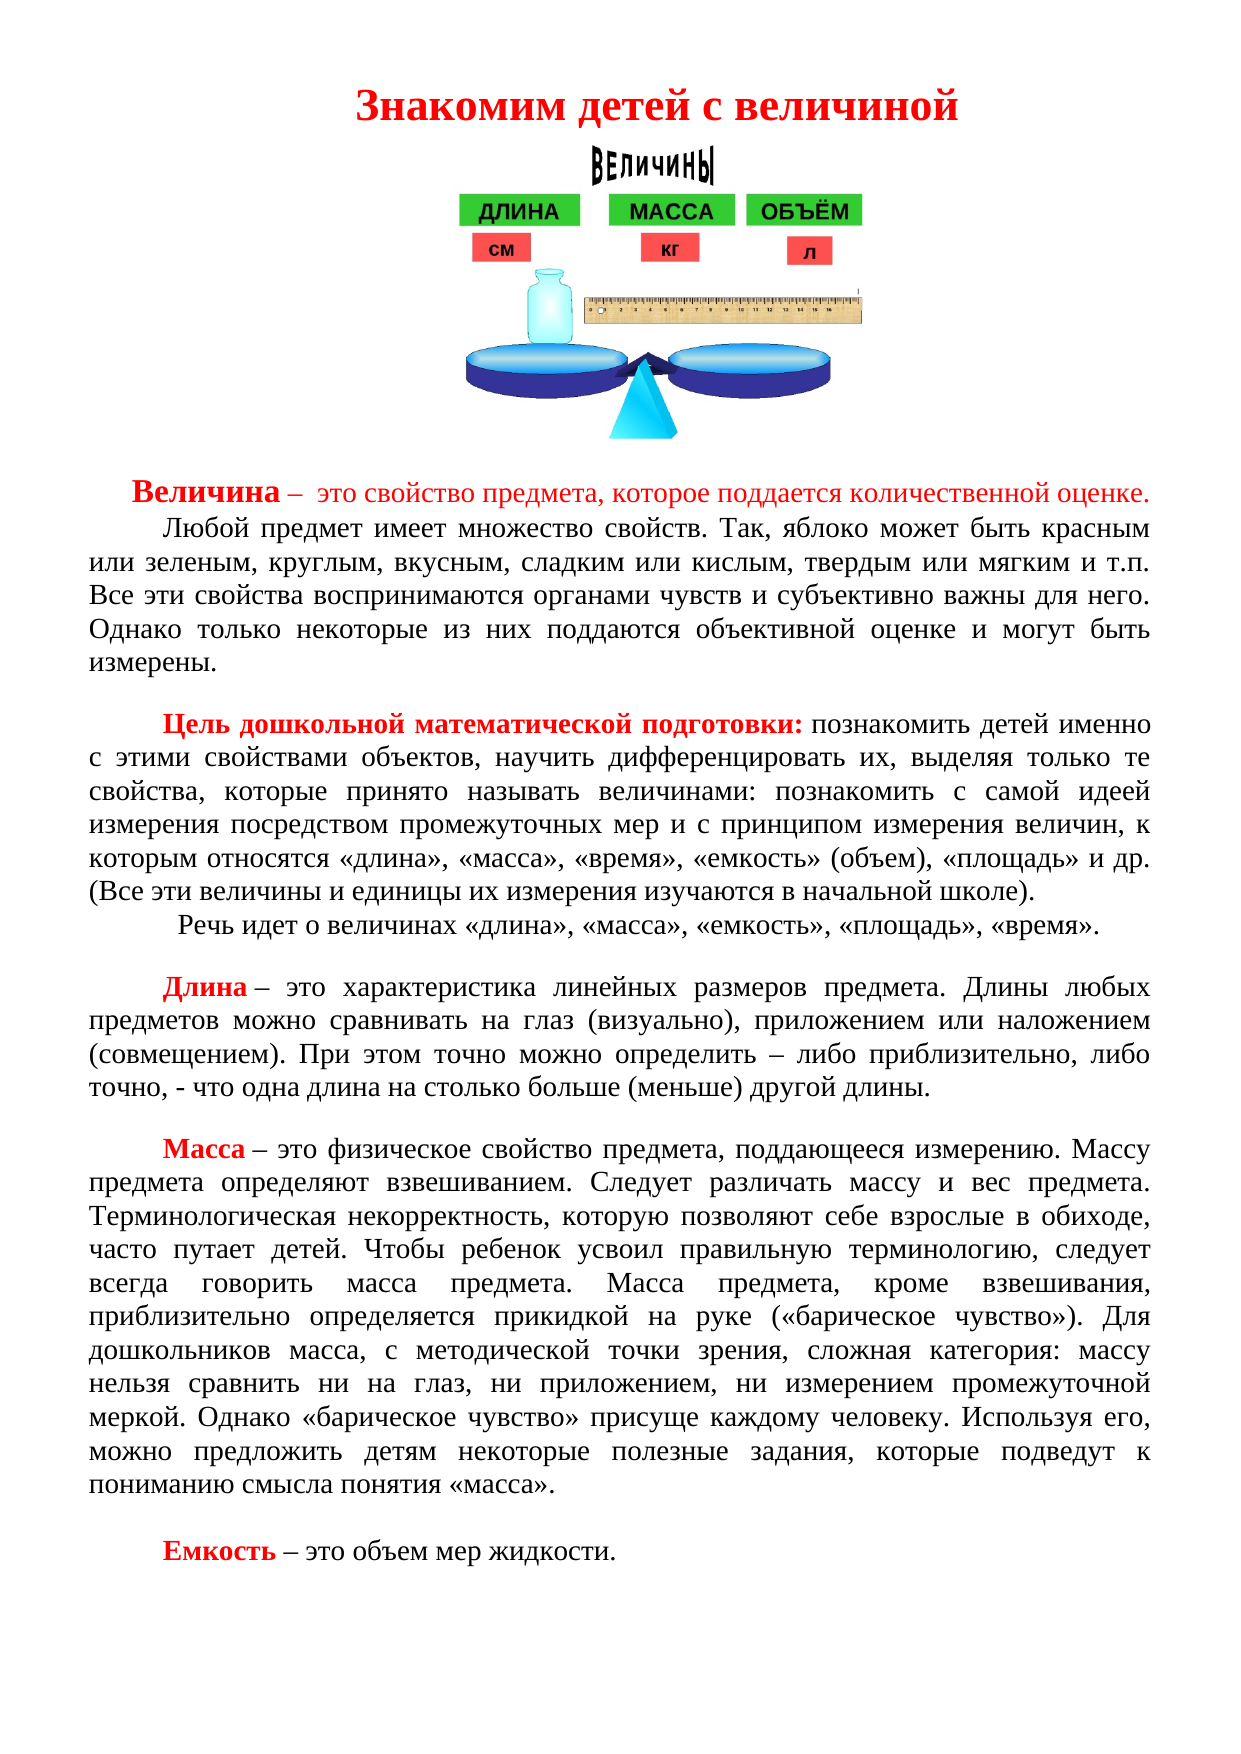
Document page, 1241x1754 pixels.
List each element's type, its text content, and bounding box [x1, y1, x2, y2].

text Знакомим детей с величиной [89, 77, 1152, 130]
text Речь идет о величинах «длина», «масса», «емкость», «площадь», «время». [89, 907, 1152, 941]
picture [451, 130, 863, 439]
text Величина – это свойство предмета, которое поддается количественной оценке. [89, 472, 1152, 510]
text Цель дошкольной математической подготовки: познакомить детей именно с этими свойствами объектов, научить дифференцировать их, выделяя только те свойства, которые принято называть величинами: познакомить с самой идеей измерения посредством промежуточных мер и с принципом измерения величин, к которым относятся «длина», «масса», «время», «емкость» (объем), «площадь» и др. (Все эти величины и единицы их измерения изучаются в начальной школе). [89, 706, 1152, 907]
text Длина – это характеристика линейных размеров предмета. Длины любых предметов можно сравнивать на глаз (визуально), приложением или наложением (совмещением). При этом точно можно определить – либо приблизительно, либо точно, - что одна длина на столько больше (меньше) другой длины. [89, 969, 1152, 1103]
text Любой предмет имеет множество свойств. Так, яблоко может быть красным или зеленым, круглым, вкусным, сладким или кислым, твердым или мягким и т.п. Все эти свойства воспринимаются органами чувств и субъективно важны для него. Однако только некоторые из них поддаются объективной оценке и могут быть измерены. [89, 510, 1152, 678]
text Емкость – это объем мер жидкости. [89, 1533, 1152, 1567]
text Масса – это физическое свойство предмета, поддающееся измерению. Массу предмета определяют взвешиванием. Следует различать массу и вес предмета. Терминологическая некорректность, которую позволяют себе взрослые в обиходе, часто путает детей. Чтобы ребенок усвоил правильную терминологию, следует всегда говорить масса предмета. Масса предмета, кроме взвешивания, приблизительно определяется прикидкой на руке («барическое чувство»). Для дошкольников масса, с методической точки зрения, сложная категория: массу нельзя сравнить ни на глаз, ни приложением, ни измерением промежуточной меркой. Однако «барическое чувство» присуще каждому человеку. Используя его, можно предложить детям некоторые полезные задания, которые подведут к пониманию смысла понятия «масса». [89, 1131, 1152, 1500]
